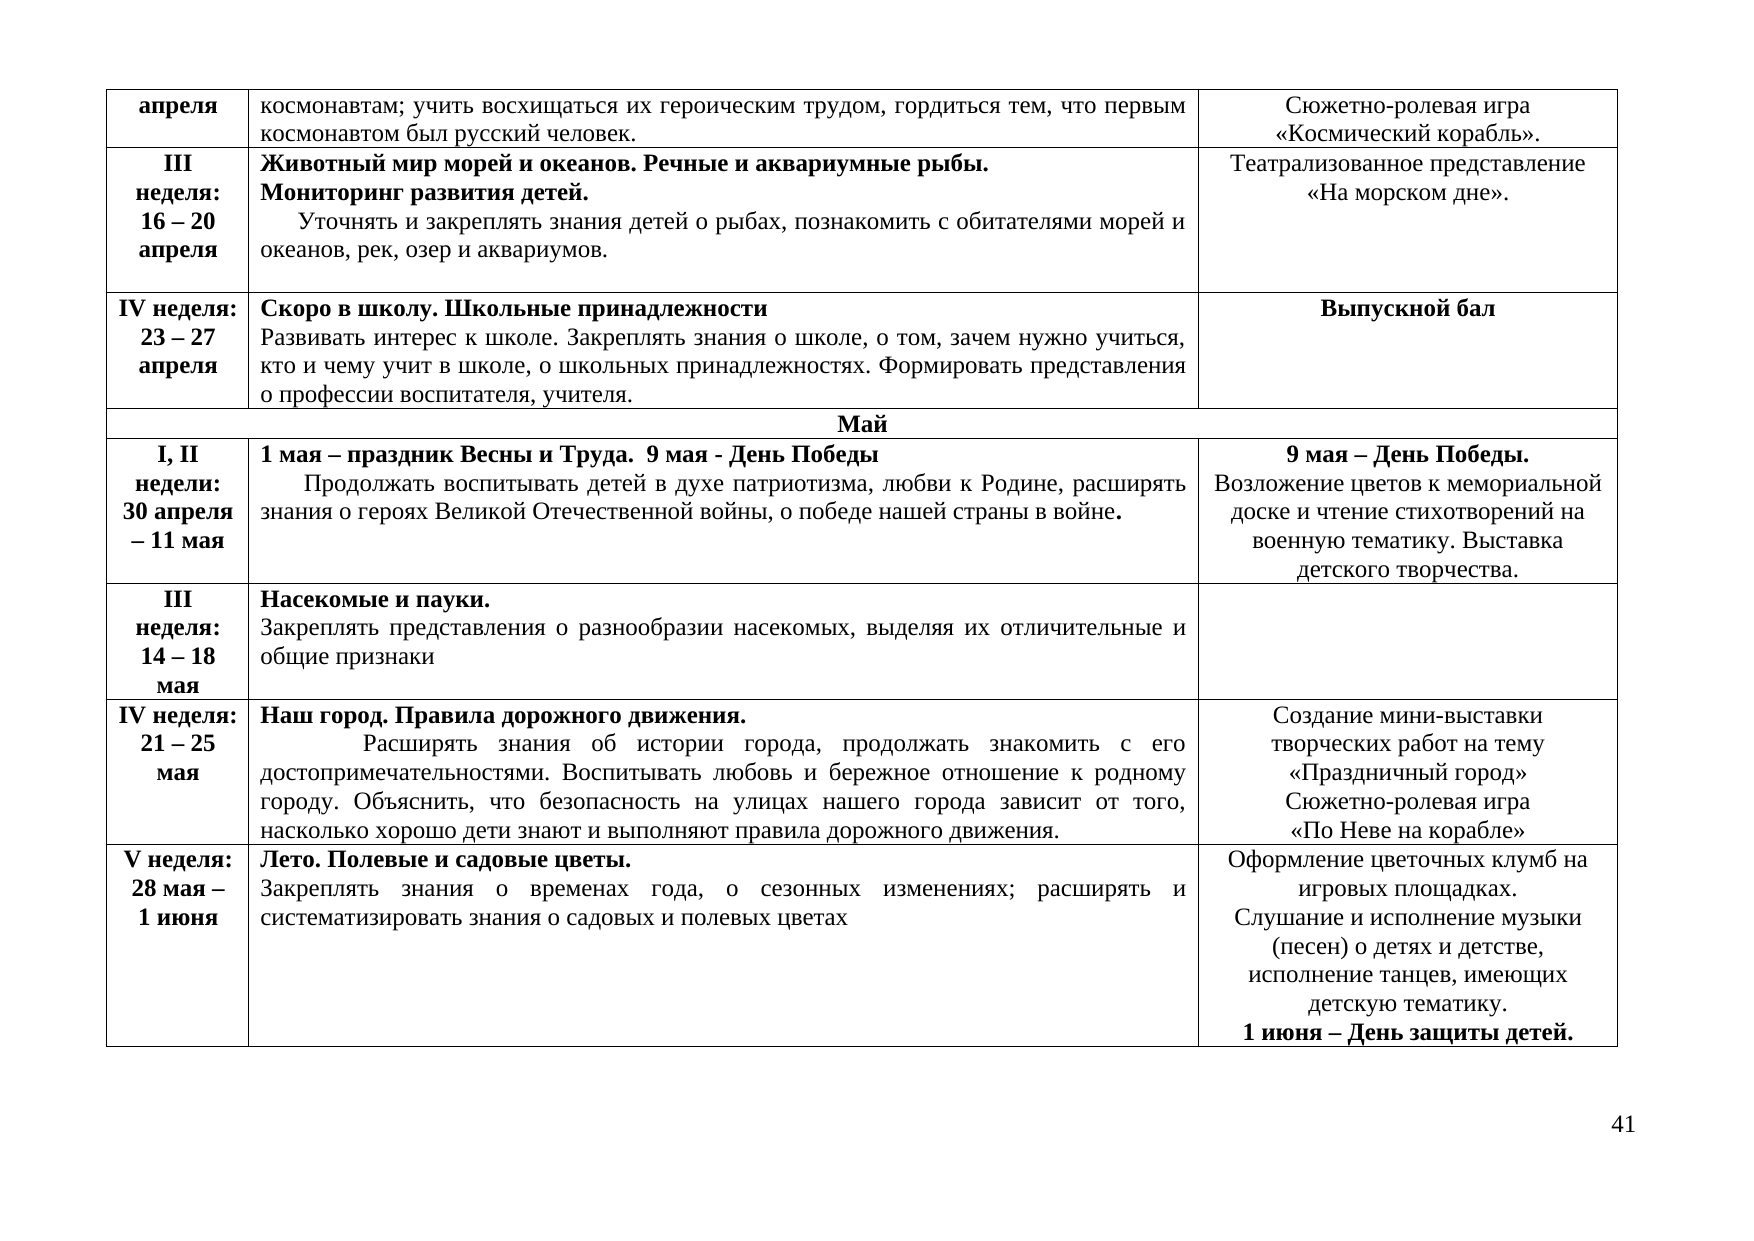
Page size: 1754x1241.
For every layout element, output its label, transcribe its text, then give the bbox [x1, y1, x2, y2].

table_cell Создание мини-выставки творческих работ на тему «Праздничный город» Сюжетно-ролевая игра «По Неве на корабле» [1199, 700, 1617, 843]
table_cell V неделя: 28 мая – 1 июня [107, 845, 248, 1046]
table_cell Скоро в школу. Школьные принадлежности Развивать интерес к школе. Закреплять знания о школе, о том, зачем нужно учиться, кто и чему учит в школе, о школьных принадлежностях. Формировать представления о профессии воспитателя, учителя. [249, 293, 1198, 408]
table_cell Лето. Полевые и садовые цветы. Закреплять знания о временах года, о сезонных изменениях; расширять и систематизировать знания о садовых и полевых цветах [249, 845, 1198, 1046]
table_cell 9 мая – День Победы. Возложение цветов к мемориальной доске и чтение стихотворений на военную тематику. Выставка детского творчества. [1199, 439, 1617, 583]
table_cell IV неделя: 21 – 25 мая [107, 700, 248, 843]
table_cell Театрализованное представление «На морском дне». [1199, 148, 1617, 292]
table_cell III неделя: 14 – 18 мая [107, 584, 248, 699]
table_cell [107, 90, 248, 147]
table_cell Май [107, 409, 1617, 438]
table_cell IV неделя: 23 – 27 апреля [107, 293, 248, 408]
table_cell Животный мир морей и океанов. Речные и аквариумные рыбы. Мониторинг развития детей. Уточнять и закреплять знания детей о рыбах, познакомить с обитателями морей и океанов, рек, озер и аквариумов. [249, 148, 1198, 292]
table_cell Насекомые и пауки. Закреплять представления о разнообразии насекомых, выделяя их отличительные и общие признаки [249, 584, 1198, 699]
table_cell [1199, 90, 1617, 147]
table_cell III неделя: 16 – 20 апреля [107, 148, 248, 292]
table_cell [249, 90, 1198, 147]
table_cell Наш город. Правила дорожного движения. Расширять знания об истории города, продолжать знакомить с его достопримечательностями. Воспитывать любовь и бережное отношение к родному городу. Объяснить, что безопасность на улицах нашего города зависит от того, насколько хорошо дети знают и выполняют правила дорожного движения. [249, 700, 1198, 843]
table_cell Выпускной бал [1199, 293, 1617, 408]
table_cell I, II недели: 30 апреля – 11 мая [107, 439, 248, 583]
table_cell [1199, 584, 1617, 699]
table_cell 1 мая – праздник Весны и Труда. 9 мая - День Победы Продолжать воспитывать детей в духе патриотизма, любви к Родине, расширять знания о героях Великой Отечественной войны, о победе нашей страны в войне. [249, 439, 1198, 583]
table_cell Оформление цветочных клумб на игровых площадках. Слушание и исполнение музыки (песен) о детях и детстве, исполнение танцев, имеющих детскую тематику. 1 июня – День защиты детей. [1199, 845, 1617, 1046]
